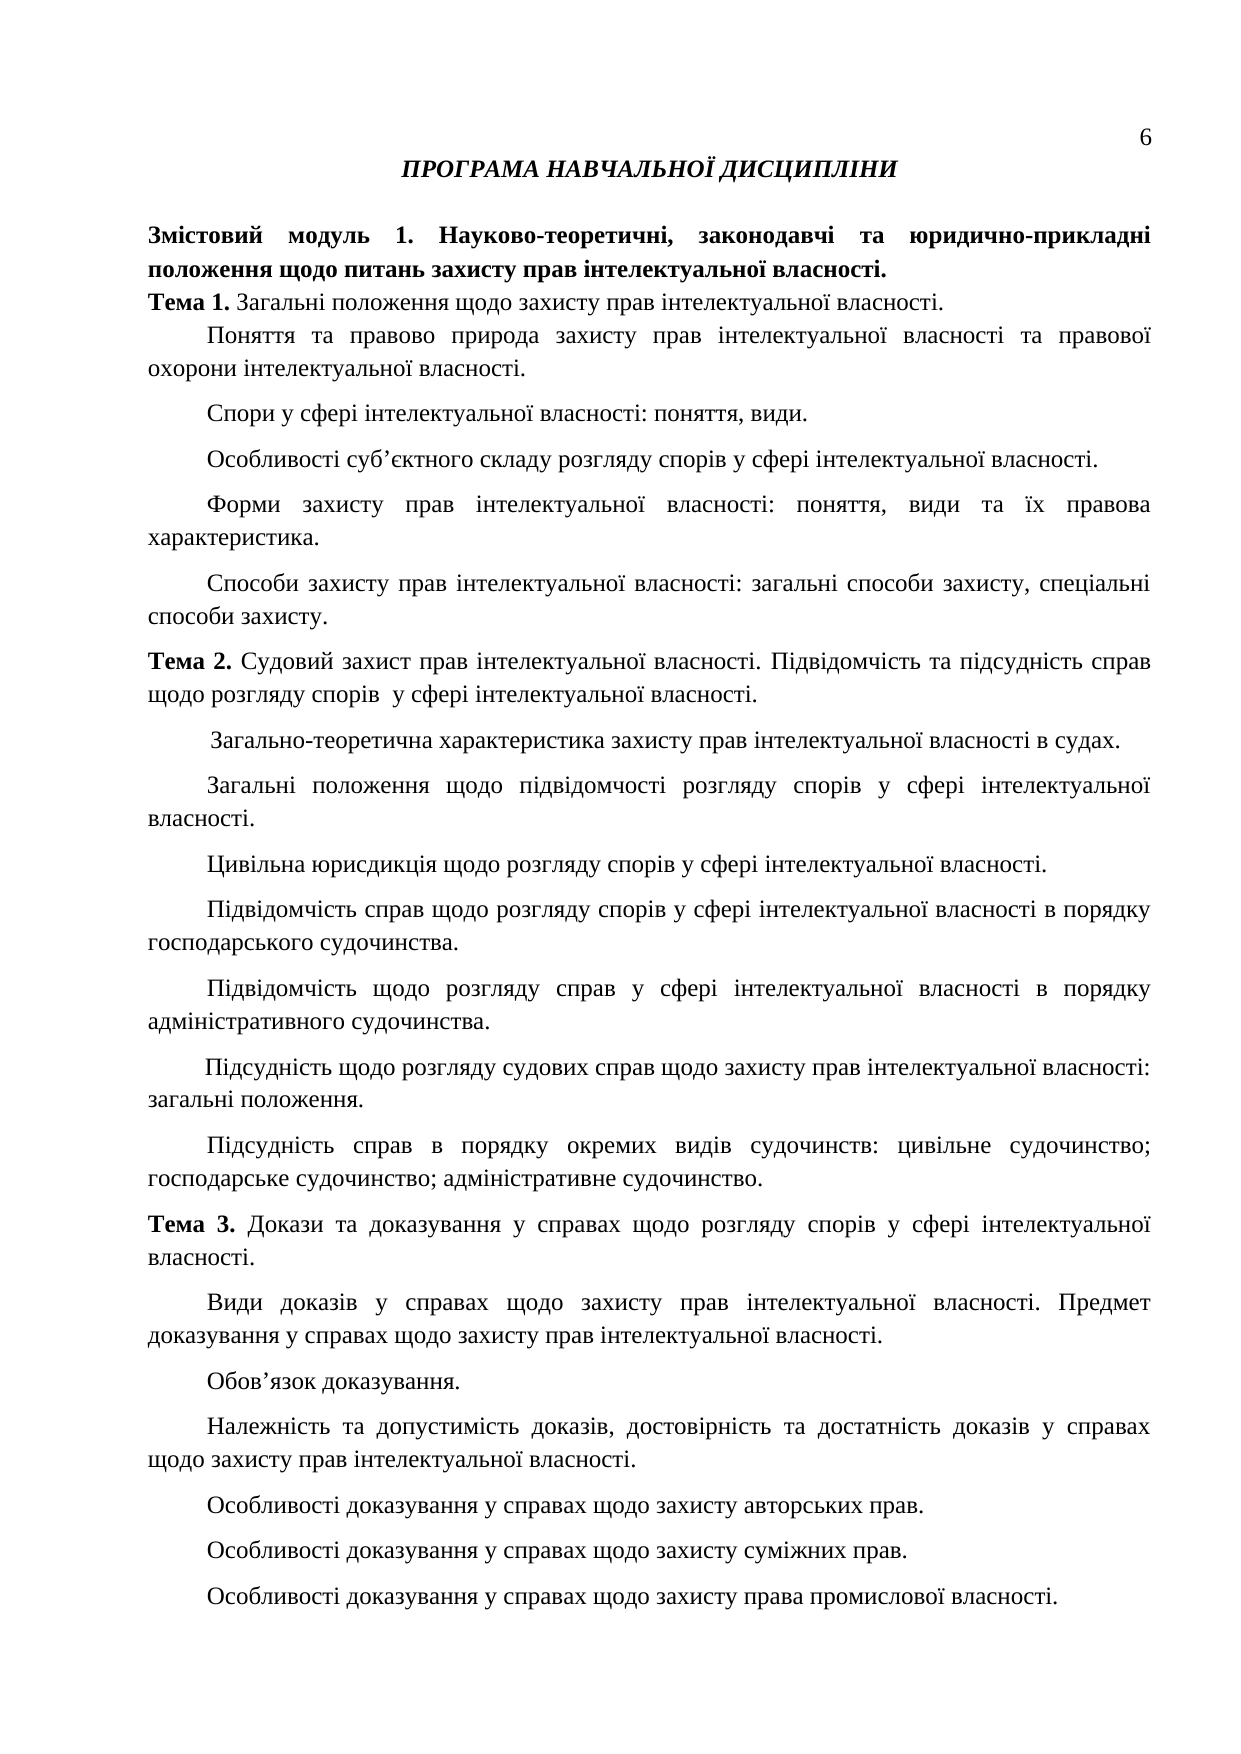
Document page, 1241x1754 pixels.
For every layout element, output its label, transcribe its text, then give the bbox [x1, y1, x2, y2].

text Підвідомчість щодо розгляду справ у сфері інтелектуальної власності в порядку адміністративного судочинства. [148, 973, 1152, 1035]
text Особливості доказування у справах щодо захисту права промислової власності. [148, 1581, 1152, 1609]
text Особливості доказування у справах щодо захисту авторських прав. [148, 1490, 1152, 1518]
text Особливості суб’єктного складу розгляду спорів у сфері інтелектуальної власності. [148, 444, 1152, 472]
text Загальні положення щодо підвідомчості розгляду спорів у сфері інтелектуальної власності. [148, 770, 1152, 832]
text Тема 3. Докази та доказування у справах щодо розгляду спорів у сфері інтелектуальної власності. [148, 1209, 1152, 1270]
text Тема 2. Судовий захист прав інтелектуальної власності. Підвідомчість та підсудність справ щодо розгляду спорів у сфері інтелектуальної власності. [148, 646, 1152, 708]
text Підвідомчість справ щодо розгляду спорів у сфері інтелектуальної власності в порядку господарського судочинства. [148, 894, 1152, 956]
text Поняття та правово природа захисту прав інтелектуальної власності та правової охорони інтелектуальної власності. [148, 320, 1152, 381]
text Змістовий модуль 1. Науково-теоретичні, законодавчі та юридично-прикладні положення щодо питань захисту прав інтелектуальної власності. [148, 221, 1152, 282]
text Тема 1. Загальні положення щодо захисту прав інтелектуальної власності. [148, 287, 1152, 315]
text Спори у сфері інтелектуальної власності: поняття, види. [148, 398, 1152, 427]
text Належність та допустимість доказів, достовірність та достатність доказів у справах щодо захисту прав інтелектуальної власності. [148, 1411, 1152, 1473]
text ПРОГРАМА НАВЧАЛЬНОЇ ДИСЦИПЛІНИ [148, 154, 1152, 183]
text Способи захисту прав інтелектуальної власності: загальні способи захисту, спеціальні способи захисту. [148, 568, 1152, 629]
text Форми захисту прав інтелектуальної власності: поняття, види та їх правова характеристика. [148, 489, 1152, 551]
text Обов’язок доказування. [148, 1366, 1152, 1394]
text Види доказів у справах щодо захисту прав інтелектуальної власності. Предмет доказування у справах щодо захисту прав інтелектуальної власності. [148, 1287, 1152, 1349]
text Підсудність справ в порядку окремих видів судочинств: цивільне судочинство; господарське судочинство; адміністративне судочинство. [148, 1130, 1152, 1192]
text Загально-теоретична характеристика захисту прав інтелектуальної власності в судах. [148, 725, 1152, 754]
text Підсудність щодо розгляду судових справ щодо захисту прав інтелектуальної власності: загальні положення. [148, 1052, 1152, 1113]
text 6 [148, 122, 1152, 150]
text Цивільна юрисдикція щодо розгляду спорів у сфері інтелектуальної власності. [148, 849, 1152, 878]
text Особливості доказування у справах щодо захисту суміжних прав. [148, 1535, 1152, 1564]
